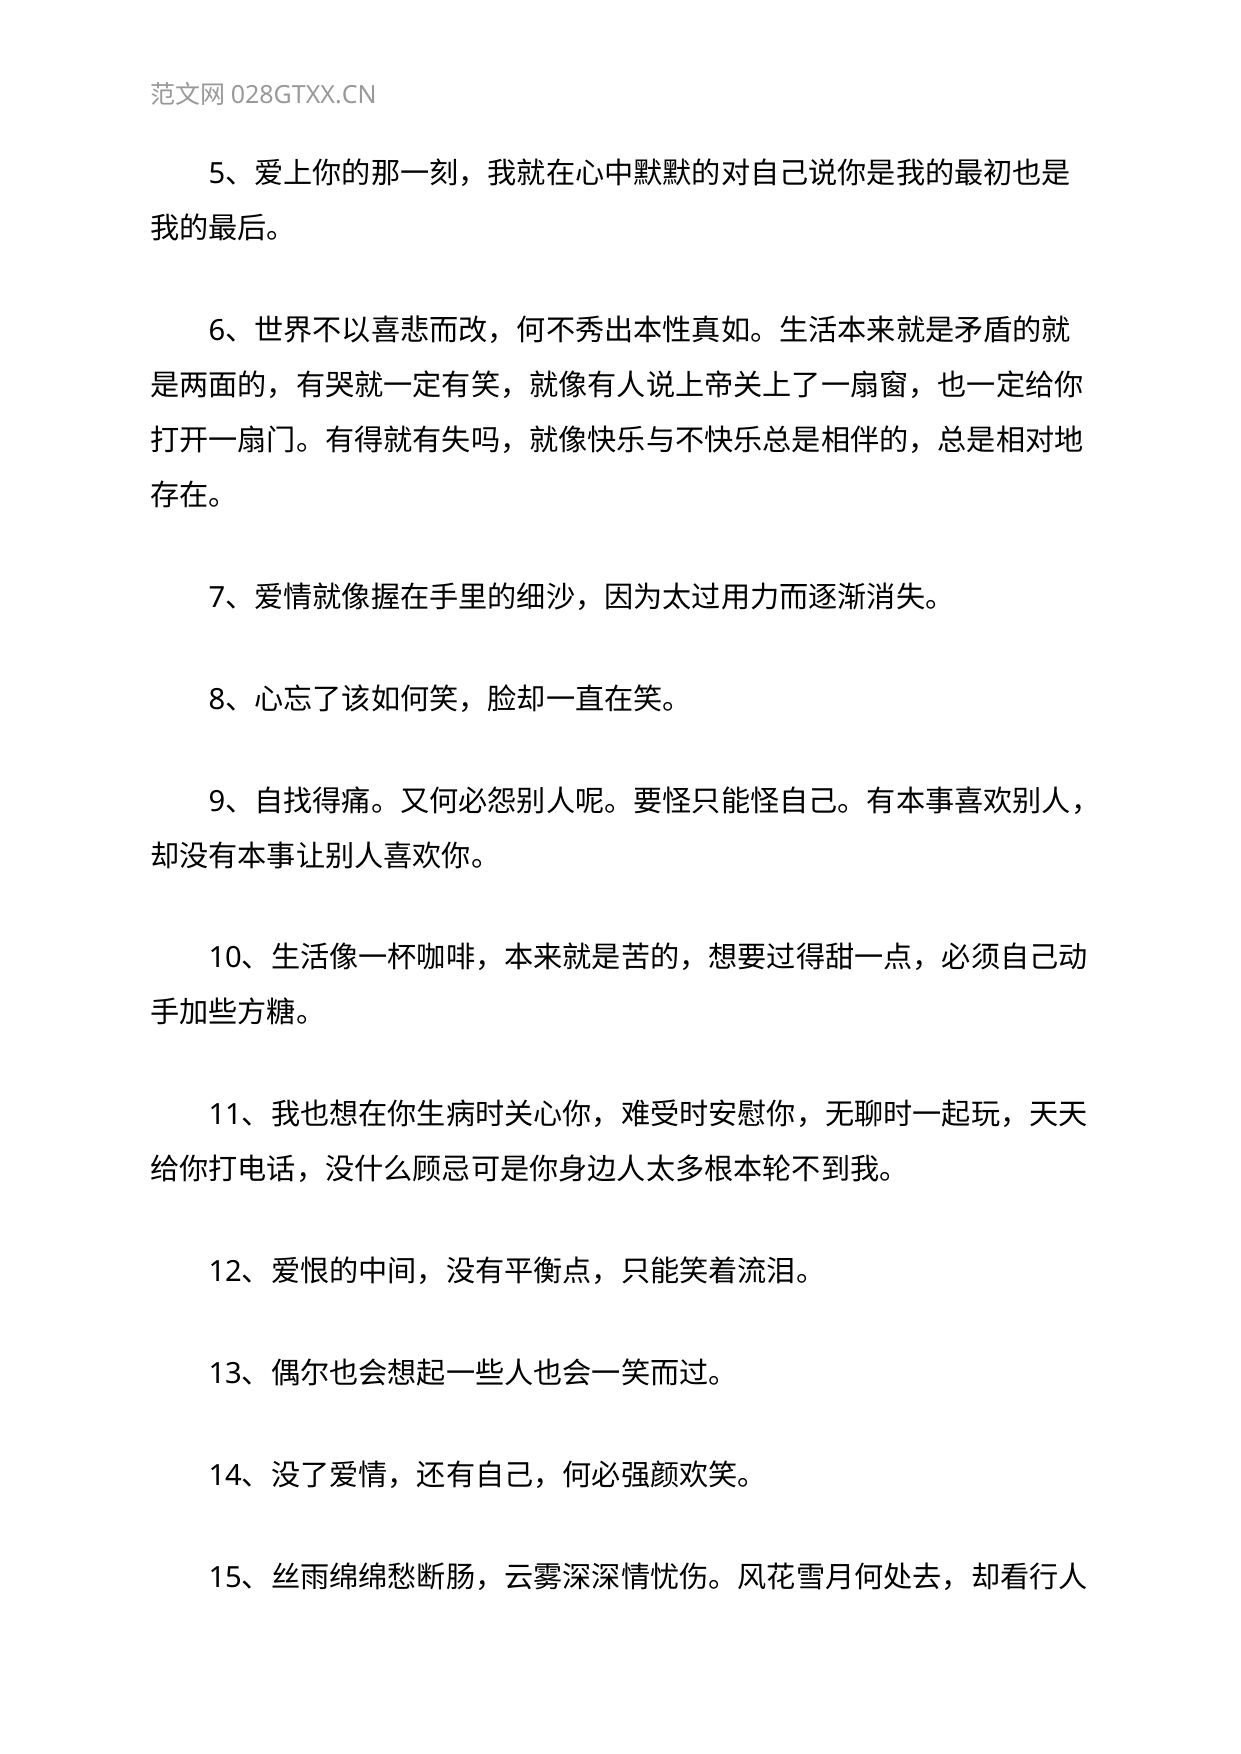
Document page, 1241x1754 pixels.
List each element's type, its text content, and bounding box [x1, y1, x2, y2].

text 12、爱恨的中间，没有平衡点，只能笑着流泪。 [150, 1248, 1090, 1290]
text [150, 1553, 1090, 1596]
text 8、心忘了该如何笑，脸却一直在笑。 [150, 675, 1090, 718]
text 7、爱情就像握在手里的细沙，因为太过用力而逐渐消失。 [150, 573, 1090, 616]
text 5、爱上你的那一刻，我就在心中默默的对自己说你是我的最初也是我的最后。 [150, 150, 1090, 247]
text 6、世界不以喜悲而改，何不秀出本性真如。生活本来就是矛盾的就是两面的，有哭就一定有笑，就像有人说上帝关上了一扇窗，也一定给你打开一扇门。有得就有失吗，就像快乐与不快乐总是相伴的，总是相对地存在。 [150, 307, 1090, 514]
text 11、我也想在你生病时关心你，难受时安慰你，无聊时一起玩，天天给你打电话，没什么顾忌可是你身边人太多根本轮不到我。 [150, 1091, 1090, 1188]
text 10、生活像一杯咖啡，本来就是苦的，想要过得甜一点，必须自己动手加些方糖。 [150, 934, 1090, 1031]
text 13、偶尔也会想起一些人也会一笑而过。 [150, 1349, 1090, 1392]
text 14、没了爱情，还有自己，何必强颜欢笑。 [150, 1452, 1090, 1494]
text 9、自找得痛。又何必怨别人呢。要怪只能怪自己。有本事喜欢别人，却没有本事让别人喜欢你。 [150, 777, 1090, 874]
